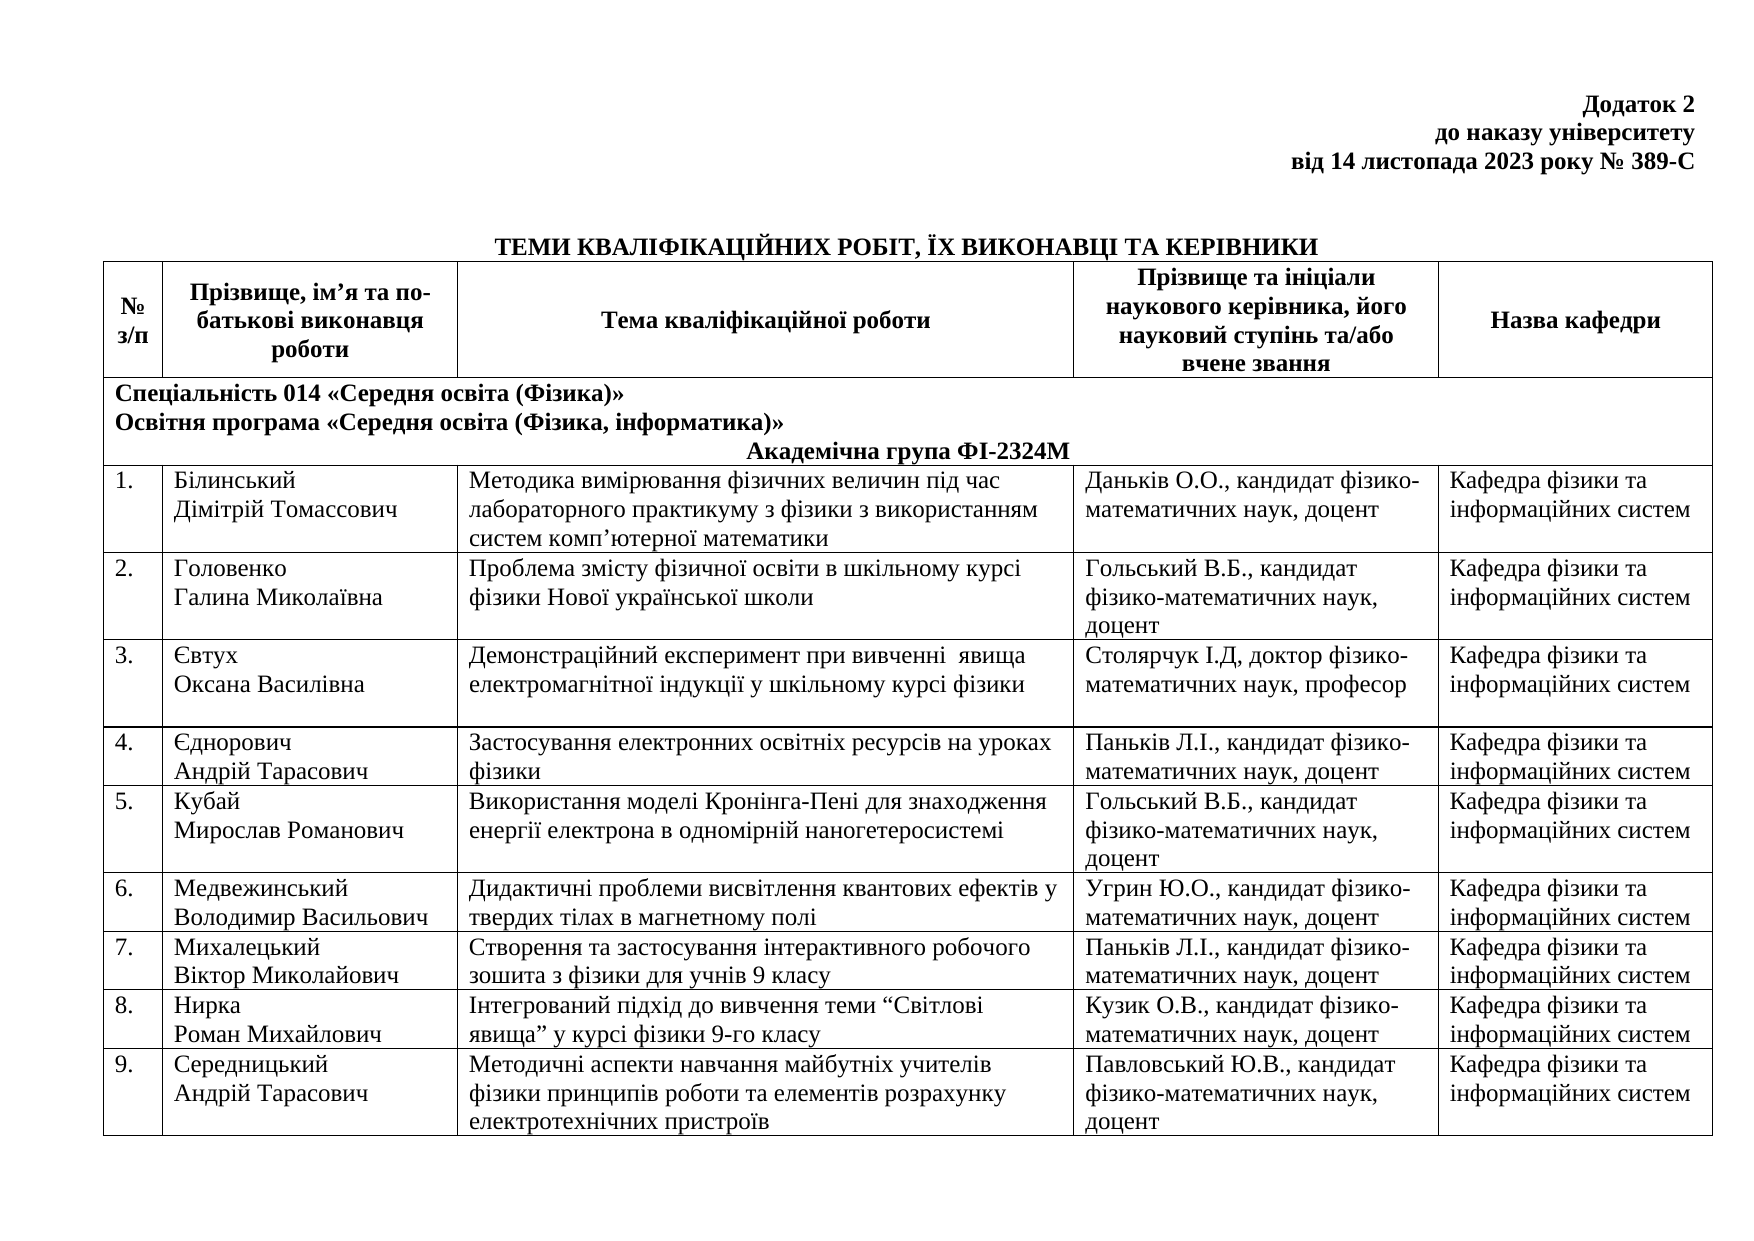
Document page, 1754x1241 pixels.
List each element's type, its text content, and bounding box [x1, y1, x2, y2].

table_cell 6. [104, 873, 162, 931]
table_cell Паньків Л.І., кандидат фізико-математичних наук, доцент [1074, 932, 1438, 989]
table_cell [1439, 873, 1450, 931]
text Додаток 2 [118, 89, 1695, 117]
table_cell Медвежинський Володимир Васильович [163, 873, 457, 931]
table_cell Кафедра фізики та інформаційних систем [1439, 466, 1712, 552]
table_cell Створення та застосування інтерактивного робочого зошита з фізики для учнів 9 класу [458, 932, 1073, 989]
table_cell Кафедра фізики та інформаційних систем [1439, 553, 1712, 639]
table_cell Середницький Андрій Тарасович [163, 1049, 457, 1135]
table_cell Гольський В.Б., кандидат фізико-математичних наук, доцент [1074, 553, 1438, 639]
table_cell 3. [104, 640, 162, 726]
table_cell Павловський Ю.В., кандидат фізико-математичних наук, доцент [1074, 1049, 1438, 1135]
table_cell 5. [104, 786, 162, 872]
table_header № з/п [104, 262, 162, 377]
table_cell Євтух Оксана Василівна [163, 640, 457, 726]
table_cell Інтегрований підхід до вивчення теми “Світлові явища” у курсі фізики 9-го класу [458, 990, 1073, 1048]
table_cell Головенко Галина Миколаївна [163, 553, 457, 639]
table_cell Кубай Мирослав Романович [163, 786, 457, 872]
text до наказу університету [118, 117, 1695, 146]
table_cell Демонстраційний експеримент при вивченні явища електромагнітної індукції у шкільному курсі фізики [458, 640, 1073, 726]
table_cell 2. [104, 553, 162, 639]
table_header Прізвище, ім’я та по-батькові виконавця роботи [163, 262, 457, 377]
table_cell Угрин Ю.О., кандидат фізико-математичних наук, доцент [1074, 873, 1438, 931]
table_cell Проблема змісту фізичної освіти в шкільному курсі фізики Нової української школи [458, 553, 1073, 639]
table_cell Нирка Роман Михайлович [163, 990, 457, 1048]
table_header Тема кваліфікаційної роботи [458, 262, 1073, 377]
table_cell Методика вимірювання фізичних величин під час лабораторного практикуму з фізики з використанням систем комп’ютерної математики [458, 466, 1073, 552]
table_cell Кафедра фізики та інформаційних систем [1647, 990, 1712, 1048]
table_cell Кафедра фізики та інформаційних систем [1647, 873, 1712, 931]
table_cell Паньків Л.І., кандидат фізико-математичних наук, доцент [1074, 728, 1438, 785]
table_cell Даньків О.О., кандидат фізико-математичних наук, доцент [1074, 466, 1438, 552]
table_cell Кузик О.В., кандидат фізико-математичних наук, доцент [1074, 990, 1438, 1048]
table_cell 1. [104, 466, 162, 552]
table_header Назва кафедри [1439, 262, 1712, 377]
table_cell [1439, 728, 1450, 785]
table_cell Кафедра фізики та інформаційних систем [1647, 728, 1712, 785]
table_cell 8. [104, 990, 162, 1048]
text від 14 листопада 2023 року № 389-С [118, 146, 1695, 175]
table_cell 7. [104, 932, 162, 989]
table_cell Столярчук І.Д, доктор фізико-математичних наук, професор [1074, 640, 1438, 726]
table_cell Методичні аспекти навчання майбутніх учителів фізики принципів роботи та елементів розрахунку електротехнічних пристроїв [458, 1049, 1073, 1135]
table_cell Кафедра фізики та інформаційних систем [1439, 640, 1712, 726]
table_cell Кафедра фізики та інформаційних систем [1647, 932, 1712, 989]
text ТЕМИ КВАЛІФІКАЦІЙНИХ РОБІТ, ЇХ ВИКОНАВЦІ ТА КЕРІВНИКИ [118, 232, 1695, 261]
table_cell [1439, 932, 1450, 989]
table_cell Спеціальність 014 «Середня освіта (Фізика)» Освітня програма «Середня освіта (Фізика, інформатика)» Академічна група ФІ-2324М [104, 378, 1712, 464]
table_cell Кафедра фізики та інформаційних систем [1439, 786, 1712, 872]
table_header Прізвище та ініціали наукового керівника, його науковий ступінь та/або вчене звання [1074, 262, 1438, 377]
table_cell Застосування електронних освітніх ресурсів на уроках фізики [458, 728, 1073, 785]
table_cell Дидактичні проблеми висвітлення квантових ефектів у твердих тілах в магнетному полі [458, 873, 1073, 931]
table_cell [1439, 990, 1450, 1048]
table_cell Михалецький Віктор Миколайович [163, 932, 457, 989]
table_cell Єднорович Андрій Тарасович [163, 728, 457, 785]
table_cell 4. [104, 728, 162, 785]
table_cell Гольський В.Б., кандидат фізико-математичних наук, доцент [1074, 786, 1438, 872]
table_cell Використання моделі Кронінга-Пені для знаходження енергії електрона в одномірній наногетеросистемі [458, 786, 1073, 872]
table_cell Білинський Дімітрій Томассович [163, 466, 457, 552]
table_cell 9. [104, 1049, 162, 1135]
table_cell Кафедра фізики та інформаційних систем [1439, 1049, 1712, 1135]
